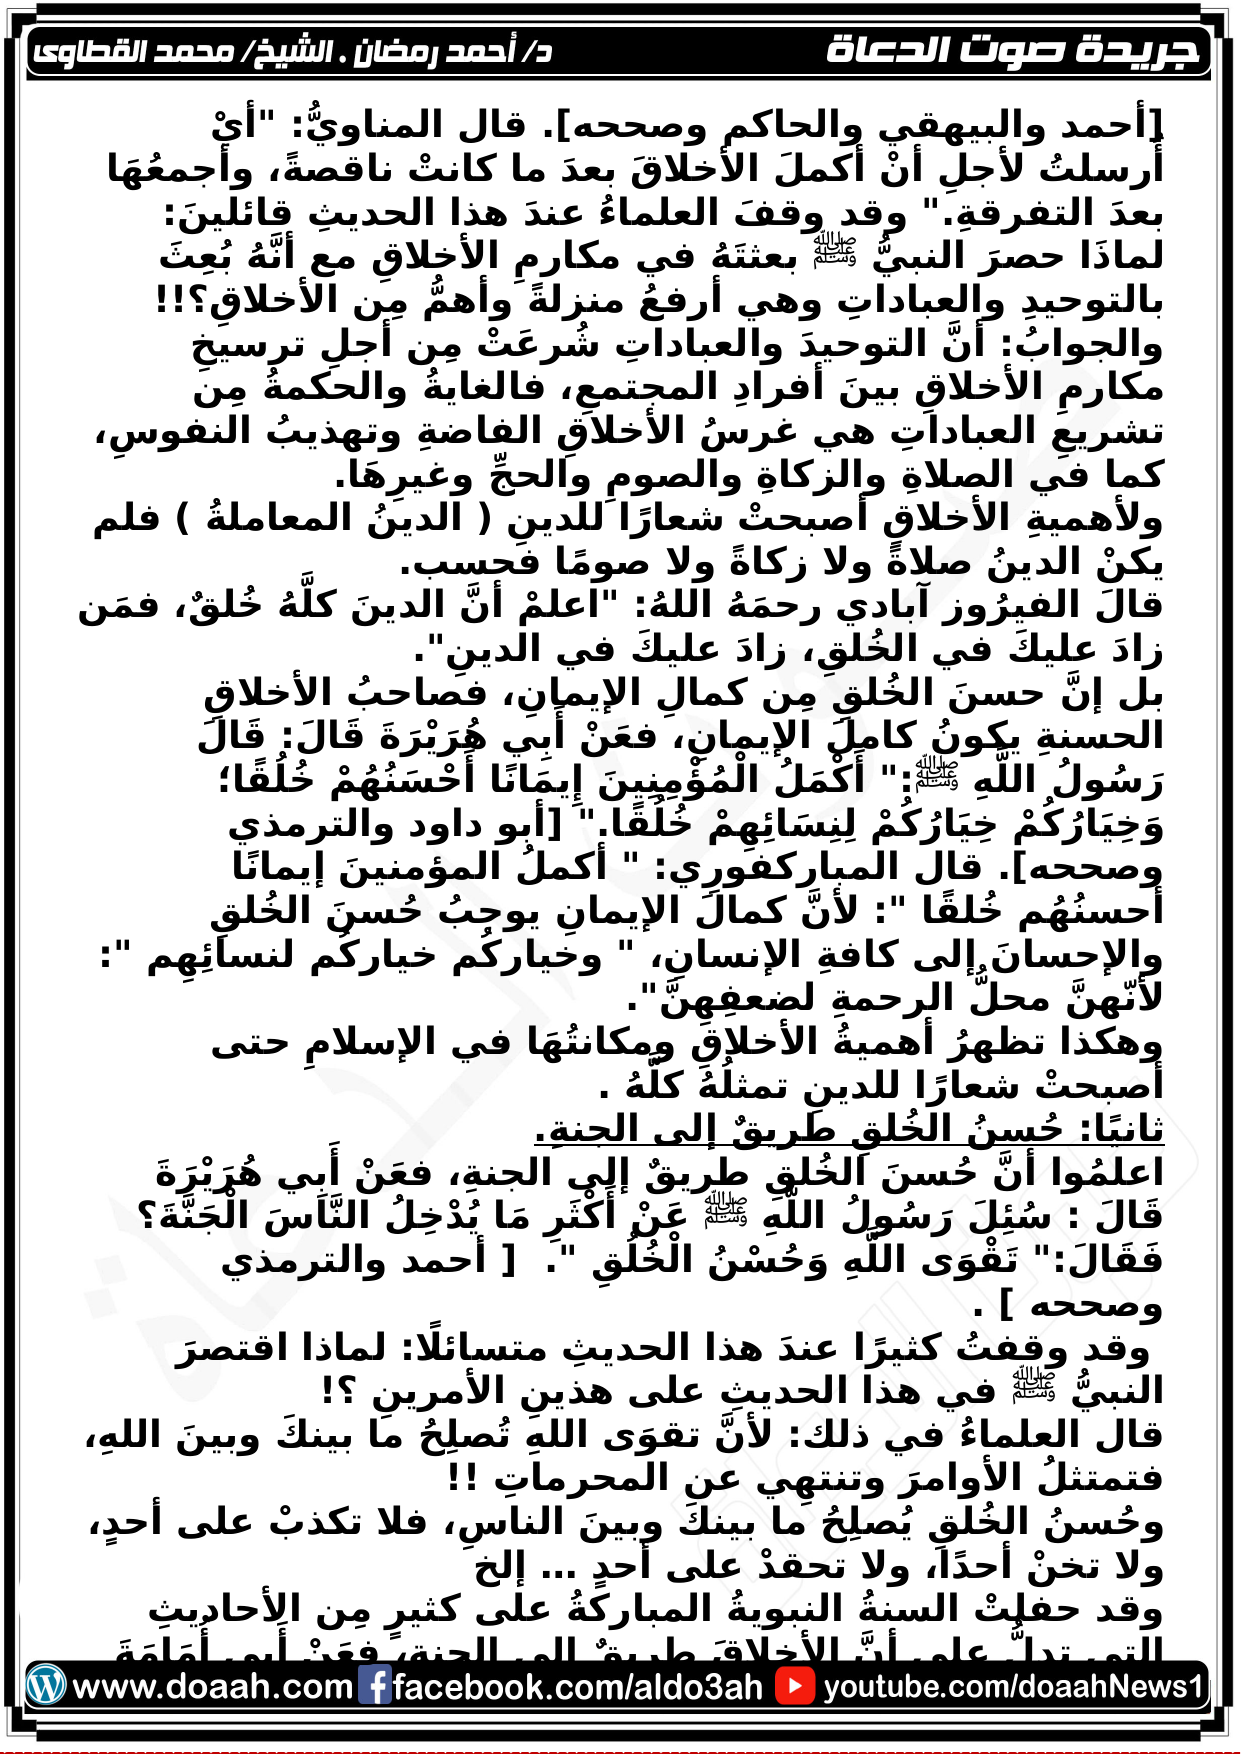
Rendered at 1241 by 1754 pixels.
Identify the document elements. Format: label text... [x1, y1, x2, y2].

text والجوابُ: أنَّ التوحيدَ والعباداتِ شُرعَتْ مِن أجلِ ترسيخِ مكارمِ الأخلاقِ بينَ أفرادِ المجتمعِ، فالغايةُ والحكمةُ مِن تشريعِ العباداتِ هي غرسُ الأخلاقِ الفاضةِ وتهذيبُ النفوسِ، كما في الصلاةِ والزكاةِ والصومِ والحجِّ وغيرِهَا. [75, 321, 1165, 496]
text قالَ الفيرُوز آبادي رحمَهُ اللهُ: "اعلمْ أنَّ الدينَ كلَّهُ خُلقٌ، فمَن زادَ عليكَ في الخُلقِ، زادَ عليكَ في الدينِ". [75, 583, 1165, 670]
text وحُسنُ الخُلقِ يُصلِحُ ما بينكَ وبينَ الناسِ، فلا تكذبْ على أحدٍ، ولا تخنْ أحدًا، ولا تحقدْ على أحدٍ … إلخ [75, 1500, 1165, 1587]
text وقد وقفتُ كثيرًا عندَ هذا الحديثِ متسائلًا: لماذا اقتصرَ النبيُّ ﷺ في هذا الحديثِ على هذينِ الأمرينِ ؟! [75, 1325, 1165, 1412]
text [75, 103, 1165, 321]
text قال العلماءُ في ذلك: لأنَّ تقوَى اللهِ تُصلِحُ ما بينكَ وبينَ اللهِ، فتمتثلُ الأوامرَ وتنتهِي عن المحرماتِ !! [75, 1412, 1165, 1500]
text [75, 1587, 1165, 1674]
text ثانيًا: حُسنُ الخُلقِ طريقٌ إلى الجنةِ. [75, 1107, 1165, 1151]
text اعلمُوا أنَّ حُسنَ الخُلقِ طريقٌ إلى الجنةِ، فعَنْ أَبِي هُرَيْرَةَ قَالَ : سُئِلَ رَسُولُ اللَّهِ ﷺ عَنْ أَكْثَرِ مَا يُدْخِلُ النَّاسَ الْجَنَّةَ؟ فَقَالَ:" تَقْوَى اللَّهِ وَحُسْنُ الْخُلُقِ ". [ أحمد والترمذي وصححه ] . [75, 1151, 1165, 1325]
text بل إنَّ حسنَ الخُلقِ مِن كمالِ الإيمانِ، فصاحبُ الأخلاقِ الحسنةِ يكونُ كاملَ الإيمانِ، فعَنْ أَبِي هُرَيْرَةَ قَالَ: قَالَ رَسُولُ اللَّهِ ﷺ:" أَكْمَلُ الْمُؤْمِنِينَ إِيمَانًا أَحْسَنُهُمْ خُلُقًا؛ وَخِيَارُكُمْ خِيَارُكُمْ لِنِسَائِهِمْ خُلُقًا." [أبو داود والترمذي وصححه]. قال المباركفورِي: " أكملُ المؤمنينَ إيمانًا أحسنُهُم خُلقًا ": لأنَّ كمالَ الإيمانِ يوجبُ حُسنَ الخُلقِ والإحسانَ إلى كافةِ الإنسانِ، " وخياركُم خياركُم لنسائِهِم ": لأنّهنَّ محلُّ الرحمةِ لضعفِهِنَّ". [75, 670, 1165, 1019]
text وهكذا تظهرُ أهميةُ الأخلاقِ ومكانتُهَا في الإسلامِ حتى أصبحتْ شعارًا للدينِ تمثلُهُ كلَّهُ . [75, 1019, 1165, 1107]
text ولأهميةِ الأخلاقِ أصبحتْ شعارًا للدينِ ( الدينُ المعاملةُ ) فلم يكنْ الدينُ صلاةً ولا زكاةً ولا صومًا فحسب. [75, 496, 1165, 583]
picture [0, 0, 1241, 1752]
